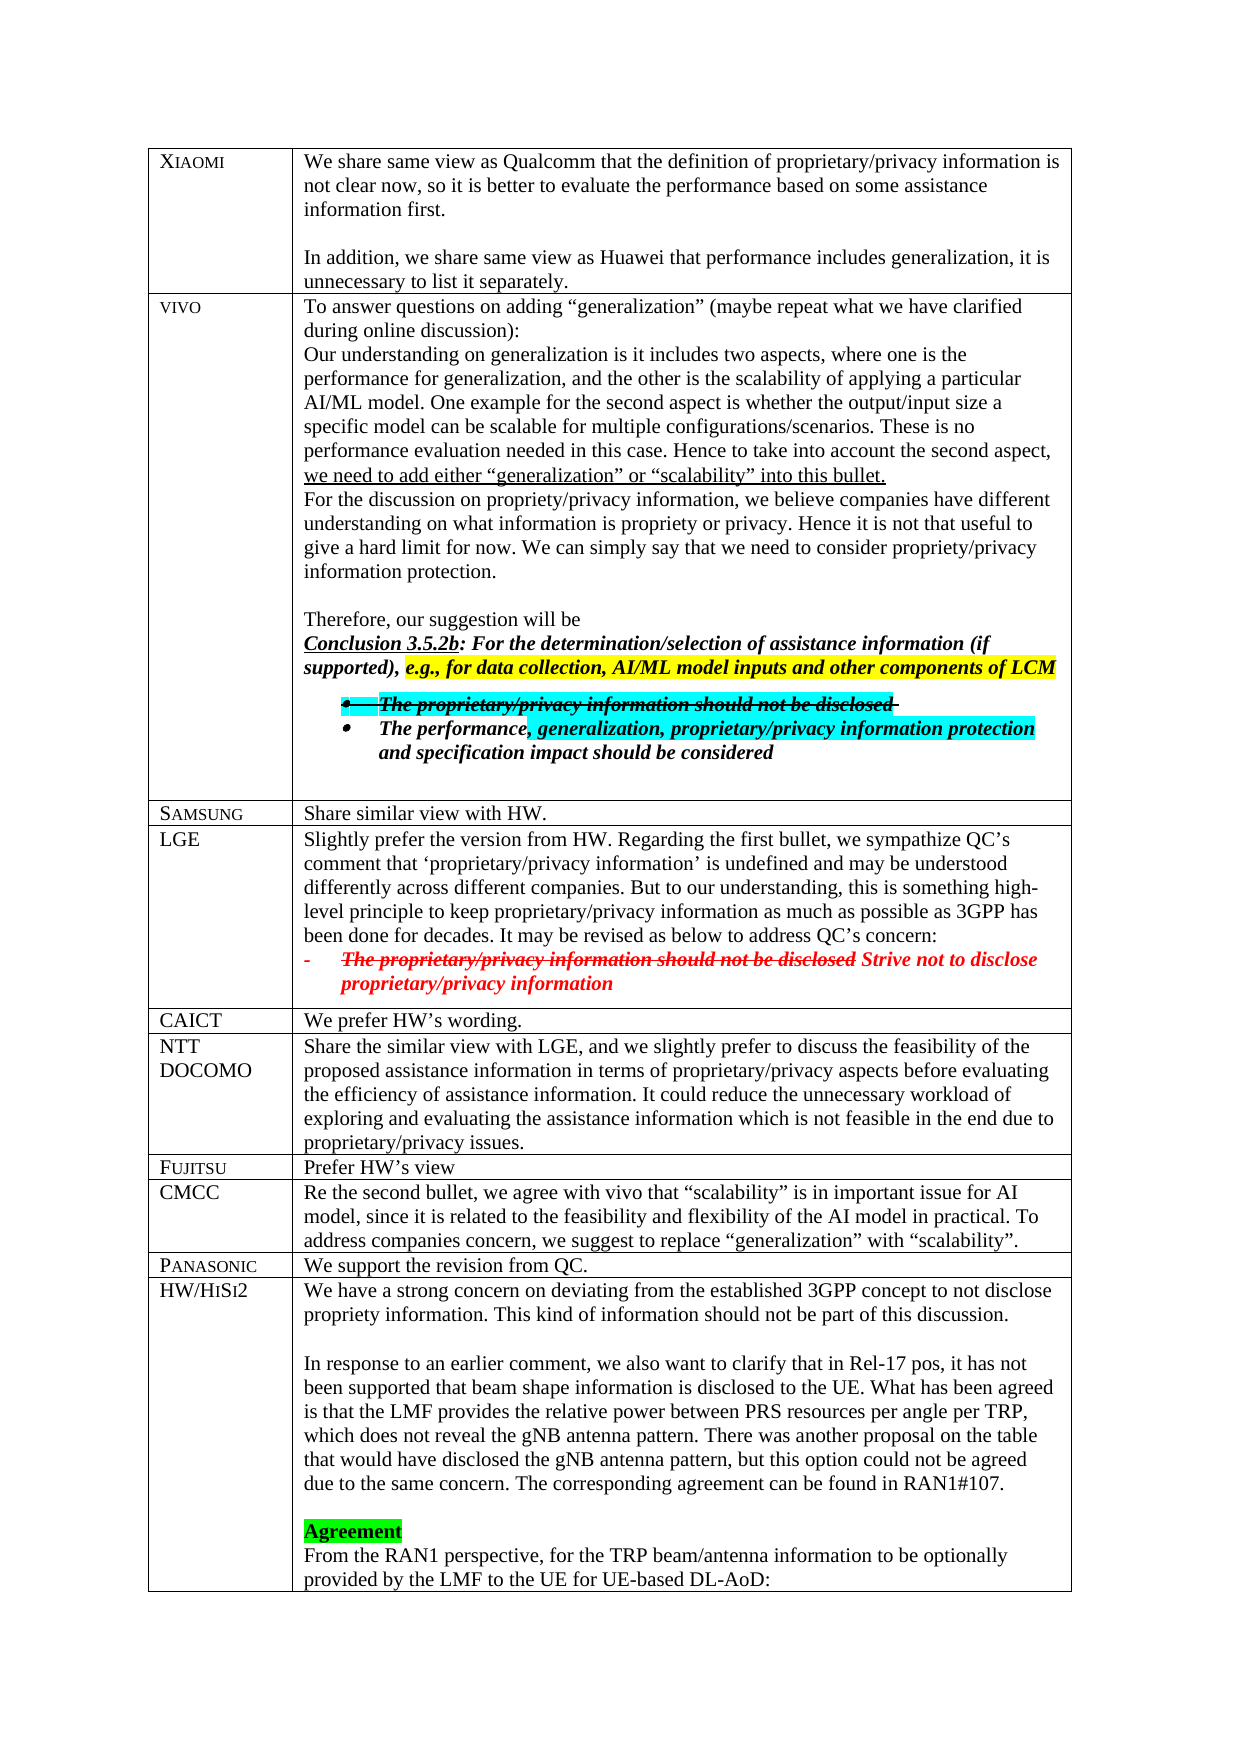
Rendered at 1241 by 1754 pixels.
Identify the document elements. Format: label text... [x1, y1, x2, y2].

table_cell We support the revision from QC. [293, 1253, 1071, 1277]
table_cell Re the second bullet, we agree with vivo that “scalability” is in important issue for AI model, since it is related to the feasibility and flexibility of the AI model in practical. To address companies concern, we suggest to replace “generalization” with “scalability”. [293, 1180, 1071, 1252]
table_cell Fujitsu [149, 1155, 292, 1179]
table_cell We prefer HW’s wording. [293, 1009, 1071, 1032]
table_cell NTT DOCOMO [149, 1034, 292, 1154]
table_cell vivo [149, 294, 292, 800]
table_cell CMCC [149, 1180, 292, 1252]
table_cell To answer questions on adding “generalization” (maybe repeat what we have clarified during online discussion): Our understanding on generalization is it includes two aspects, where one is the performance for generalization, and the other is the scalability of applying a particular AI/ML model. One example for the second aspect is whether the output/input size a specific model can be scalable for multiple configurations/scenarios. These is no performance evaluation needed in this case. Hence to take into account the second aspect, we need to add either “generalization” or “scalability” into this bullet. For the discussion on propriety/privacy information, we believe companies have different understanding on what information is propriety or privacy. Hence it is not that useful to give a hard limit for now. We can simply say that we need to consider propriety/privacy information protection. Therefore, our suggestion will be Conclusion 3.5.2b: For the determination/selection of assistance information (if supported), e.g., for data collection, AI/ML model inputs and other components of LCM The proprietary/privacy information should not be disclosed The performance, generalization, proprietary/privacy information protection and specification impact should be considered [293, 294, 1071, 800]
table_cell Prefer HW’s view [293, 1155, 1071, 1179]
table_cell CAICT [149, 1009, 292, 1032]
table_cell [293, 1278, 1071, 1591]
table_cell LGE [149, 826, 292, 1007]
table_cell Samsung [149, 801, 292, 825]
table_cell We share same view as Qualcomm that the definition of proprietary/privacy information is not clear now, so it is better to evaluate the performance based on some assistance information first. In addition, we share same view as Huawei that performance includes generalization, it is unnecessary to list it separately. [293, 149, 1071, 293]
table_cell Panasonic [149, 1253, 292, 1277]
table_cell Xiaomi [149, 149, 292, 293]
table_cell HW/HiSi2 [149, 1278, 292, 1591]
table_cell Slightly prefer the version from HW. Regarding the first bullet, we sympathize QC’s comment that ‘proprietary/privacy information’ is undefined and may be understood differently across different companies. But to our understanding, this is something high-level principle to keep proprietary/privacy information as much as possible as 3GPP has been done for decades. It may be revised as below to address QC’s concern: The proprietary/privacy information should not be disclosed Strive not to disclose proprietary/privacy information [293, 826, 1071, 1007]
table_cell Share similar view with HW. [293, 801, 1071, 825]
table_cell Share the similar view with LGE, and we slightly prefer to discuss the feasibility of the proposed assistance information in terms of proprietary/privacy aspects before evaluating the efficiency of assistance information. It could reduce the unnecessary workload of exploring and evaluating the assistance information which is not feasible in the end due to proprietary/privacy issues. [293, 1034, 1071, 1154]
